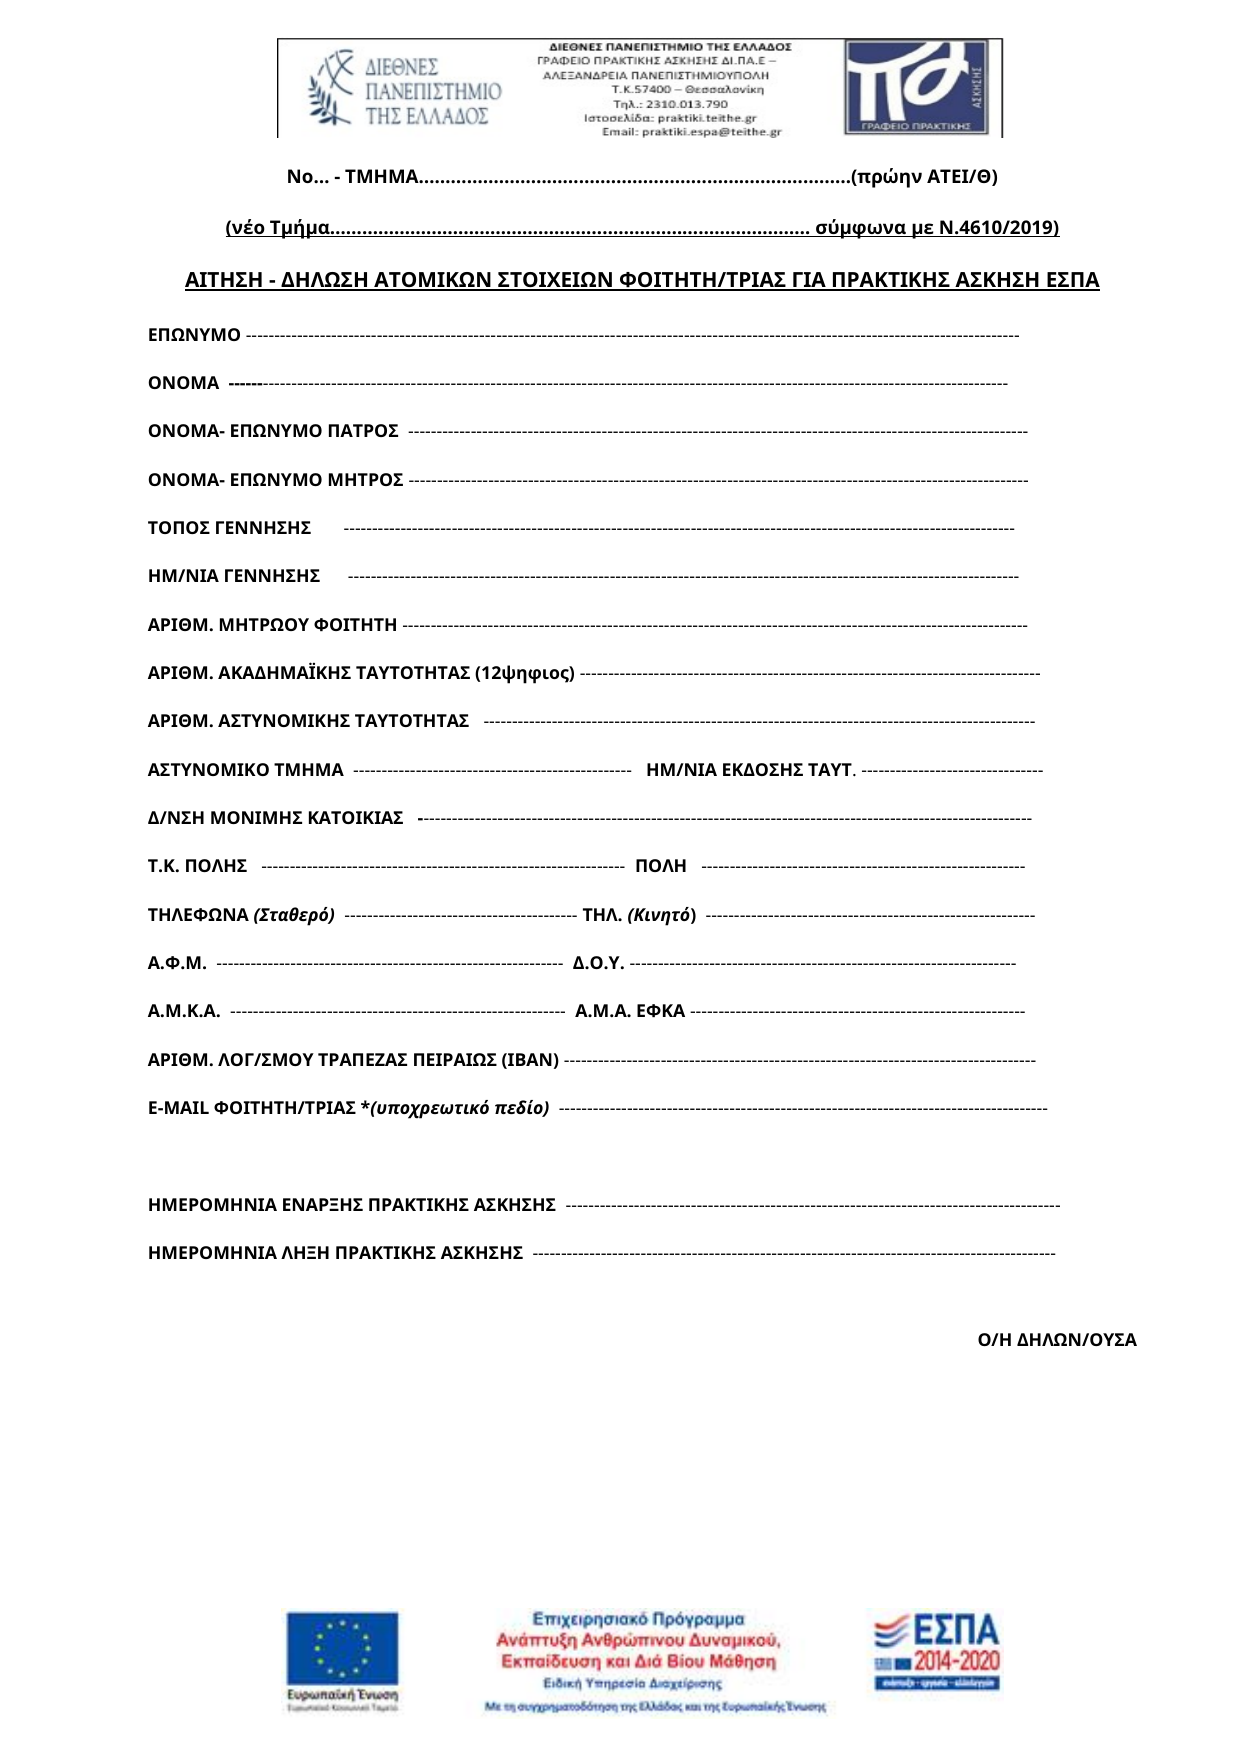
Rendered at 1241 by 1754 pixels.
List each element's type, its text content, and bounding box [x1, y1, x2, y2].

text E-MAIL ΦΟΙΤΗΤΗ/ΤΡΙΑΣ *(υποχρεωτικό πεδίο) -------------------------------------------------------------------------------------- [148, 1095, 1137, 1119]
text Α.Φ.Μ. ------------------------------------------------------------- Δ.Ο.Υ. -------------------------------------------------------------------- [148, 950, 1137, 974]
text Ο/Η ΔΗΛΩΝ/ΟΥΣΑ [148, 1327, 1137, 1351]
text ΗΜΕΡΟΜΗΝΙΑ ΕΝΑΡΞΗΣ ΠΡΑΚΤΙΚΗΣ ΑΣΚΗΣΗΣ --------------------------------------------------------------------------------------- [148, 1192, 1137, 1216]
subtitle ΗΜ/ΝΙΑ ΓΕΝΝΗΣΗΣ ---------------------------------------------------------------------------------------------------------------------- [148, 564, 1137, 588]
text ΑΡΙΘΜ. ΛΟΓ/ΣΜΟΥ ΤΡΑΠΕΖΑΣ ΠΕΙΡΑΙΩΣ (ΙΒΑΝ) ----------------------------------------------------------------------------------- [148, 1047, 1137, 1071]
picture [281, 1608, 1004, 1719]
text ΑΙΤΗΣΗ - ΔΗΛΩΣΗ ΑΤΟΜΙΚΩΝ ΣΤΟΙΧΕΙΩΝ ΦΟΙΤΗΤΗ/ΤΡΙΑΣ ΓΙΑ ΠΡΑΚΤΙΚΗΣ ΑΣΚΗΣΗ ΕΣΠΑ [148, 265, 1137, 294]
text ΤΟΠΟΣ ΓΕΝΝΗΣΗΣ ---------------------------------------------------------------------------------------------------------------------- [148, 515, 1137, 539]
text ΟΝΟΜΑ- ΕΠΩΝΥΜΟ ΠΑΤΡΟΣ ------------------------------------------------------------------------------------------------------------- [148, 419, 1137, 443]
subtitle ΟΝΟΜΑ ----------------------------------------------------------------------------------------------------------------------------------------- [148, 370, 1137, 394]
text ΤΗΛΕΦΩΝΑ (Σταθερό) ----------------------------------------- ΤΗΛ. (Κινητό) ---------------------------------------------------------- [148, 902, 1137, 926]
text ΑΡΙΘΜ. ΑΚΑΔΗΜΑΪΚΗΣ ΤΑΥΤΟΤΗΤΑΣ (12ψηφιος) --------------------------------------------------------------------------------- [148, 660, 1137, 684]
picture [277, 37, 1008, 138]
subtitle ΑΡΙΘΜ. ΜΗΤΡΩΟΥ ΦΟΙΤΗΤΗ -------------------------------------------------------------------------------------------------------------- [148, 612, 1137, 636]
text Τ.Κ. ΠΟΛΗΣ ---------------------------------------------------------------- ΠΟΛΗ --------------------------------------------------------- [148, 854, 1137, 878]
subtitle ΕΠΩΝΥΜΟ ---------------------------------------------------------------------------------------------------------------------------------------- [148, 322, 1137, 346]
text Νο… - ΤΜΗΜΑ………………………………………………………………………(πρώην ΑΤΕΙ/Θ) [148, 163, 1137, 189]
subtitle ΗΜΕΡΟΜΗΝΙΑ ΛΗΞΗ ΠΡΑΚΤΙΚΗΣ ΑΣΚΗΣΗΣ -------------------------------------------------------------------------------------------- [148, 1240, 1137, 1264]
text Δ/ΝΣΗ ΜΟΝΙΜΗΣ ΚΑΤΟΙΚΙΑΣ ------------------------------------------------------------------------------------------------------------ [148, 805, 1137, 829]
text ΑΡΙΘΜ. ΑΣΤΥΝΟΜΙΚΗΣ ΤΑΥΤΟΤΗΤΑΣ -------------------------------------------------------------------------------------------------ΑΣΤΥΝΟΜΙΚΟ ΤΜΗΜΑ ------------------------------------------------- ΗΜ/ΝΙΑ ΕΚΔΟΣΗΣ ΤΑΥΤ. -------------------------------- [148, 709, 1137, 781]
text (νέο Τμήμα……………………………………………………………………………… σύμφωνα με Ν.4610/2019) [148, 214, 1137, 240]
text Α.Μ.Κ.Α. ----------------------------------------------------------- A.M.A. ΕΦΚΑ ----------------------------------------------------------- [148, 999, 1137, 1023]
text ΟΝΟΜΑ- ΕΠΩΝΥΜΟ ΜΗΤΡΟΣ ------------------------------------------------------------------------------------------------------------- [148, 467, 1137, 491]
